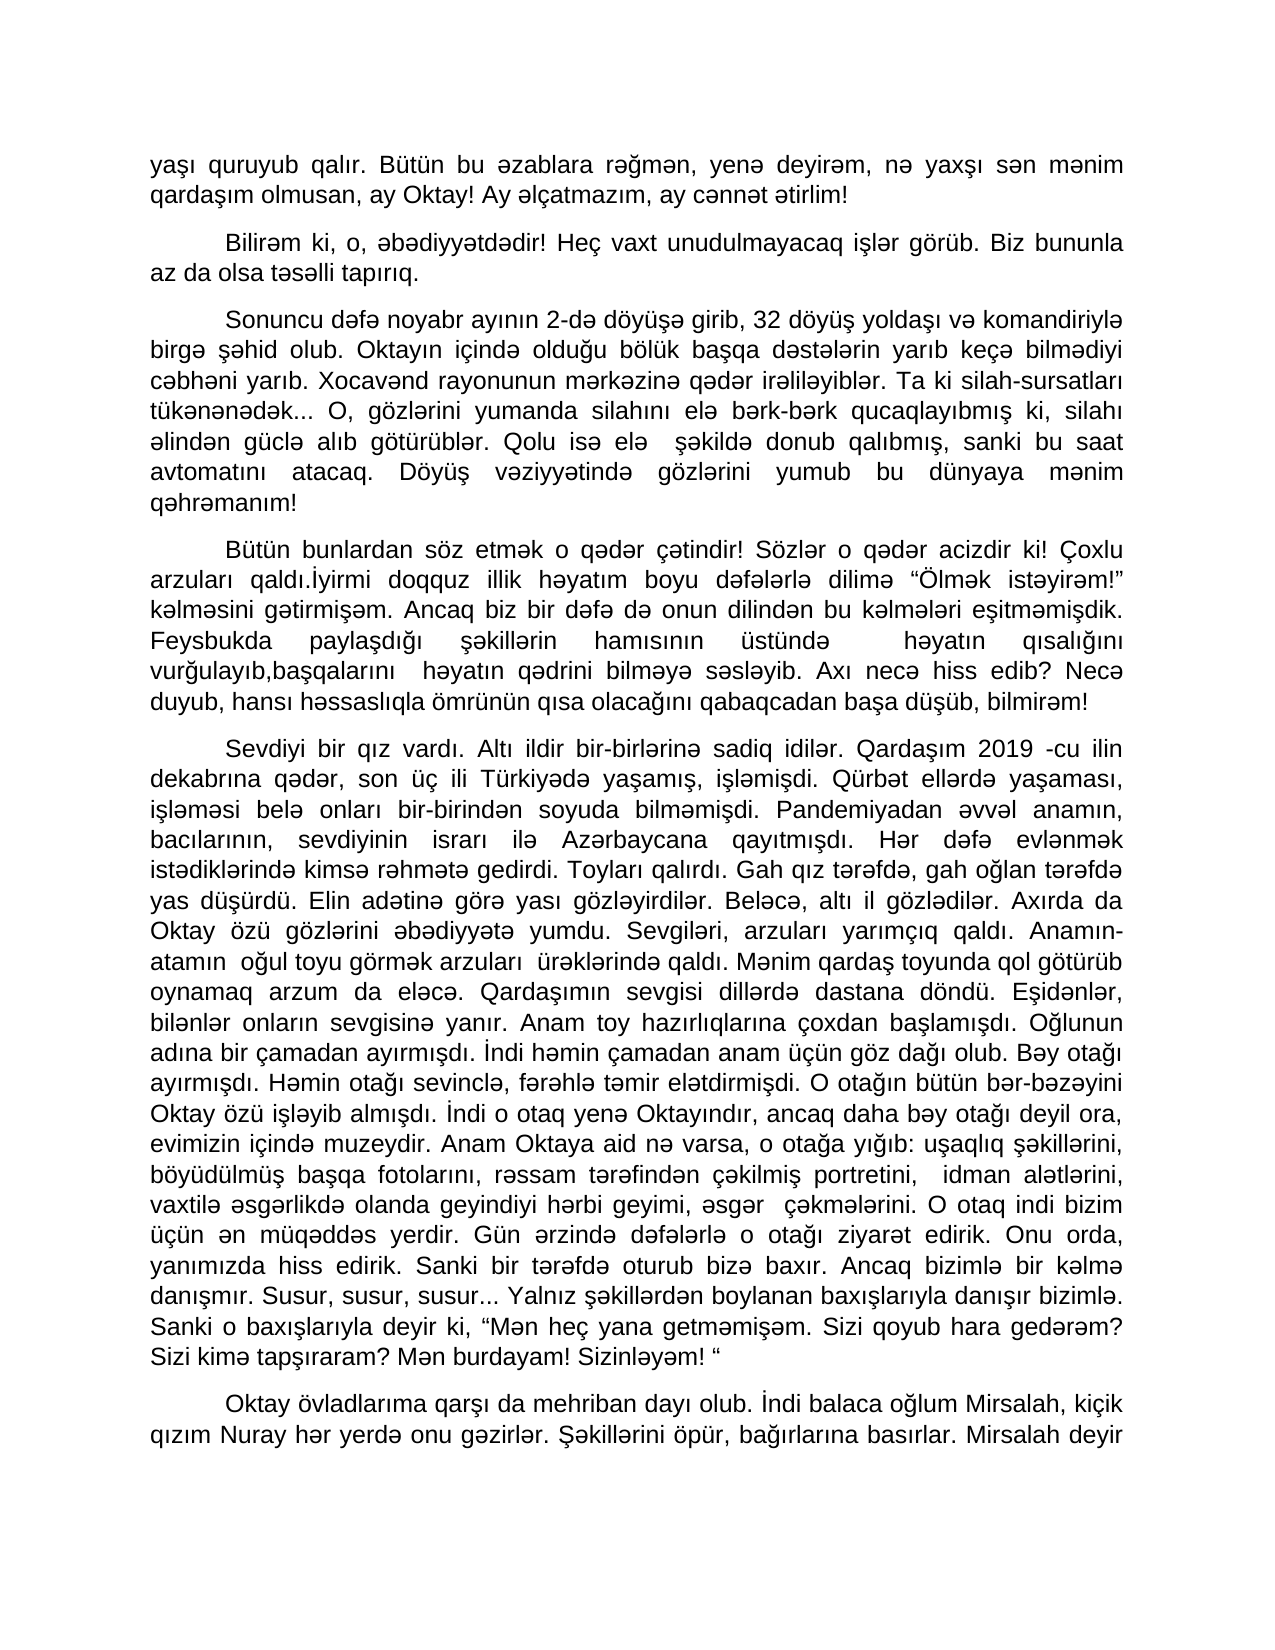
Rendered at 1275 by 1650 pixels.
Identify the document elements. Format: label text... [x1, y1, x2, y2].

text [150, 1389, 1125, 1448]
text Sevdiyi bir qız vardı. Altı ildir bir-birlərinə sadiq idilər. Qardaşım 2019 -cu ilin dekabrına qədər, son üç ili Türkiyədə yaşamış, işləmişdi. Qürbət ellərdə yaşaması, işləməsi belə onları bir-birindən soyuda bilməmişdi. Pandemiyadan əvvəl anamın, bacılarının, sevdiyinin israrı ilə Azərbaycana qayıtmışdı. Hər dəfə evlənmək istədiklərində kimsə rəhmətə gedirdi. Toyları qalırdı. Gah qız tərəfdə, gah oğlan tərəfdə yas düşürdü. Elin adətinə görə yası gözləyirdilər. Beləcə, altı il gözlədilər. Axırda da Oktay özü gözlərini əbədiyyətə yumdu. Sevgiləri, arzuları yarımçıq qaldı. Anamın-atamın oğul toyu görmək arzuları ürəklərində qaldı. Mənim qardaş toyunda qol götürüb oynamaq arzum da eləcə. Qardaşımın sevgisi dillərdə dastana döndü. Eşidənlər, bilənlər onların sevgisinə yanır. Anam toy hazırlıqlarına çoxdan başlamışdı. Oğlunun adına bir çamadan ayırmışdı. İndi həmin çamadan anam üçün göz dağı olub. Bəy otağı ayırmışdı. Həmin otağı sevinclə, fərəhlə təmir elətdirmişdi. O otağın bütün bər-bəzəyini Oktay özü işləyib almışdı. İndi o otaq yenə Oktayındır, ancaq daha bəy otağı deyil ora, evimizin içində muzeydir. Anam Oktaya aid nə varsa, o otağa yığıb: uşaqlıq şəkillərini, böyüdülmüş başqa fotolarını, rəssam tərəfindən çəkilmiş portretini, idman alətlərini, vaxtilə əsgərlikdə olanda geyindiyi hərbi geyimi, əsgər çəkmələrini. O otaq indi bizim üçün ən müqəddəs yerdir. Gün ərzində dəfələrlə o otağı ziyarət edirik. Onu orda, yanımızda hiss edirik. Sanki bir tərəfdə oturub bizə baxır. Ancaq bizimlə bir kəlmə danışmır. Susur, susur, susur... Yalnız şəkillərdən boylanan baxışlarıyla danışır bizimlə. Sanki o baxışlarıyla deyir ki, “Mən heç yana getməmişəm. Sizi qoyub hara gedərəm? Sizi kimə tapşıraram? Mən burdayam! Sizinləyəm! “ [150, 734, 1125, 1371]
text Bilirəm ki, o, əbədiyyətdədir! Heç vaxt unudulmayacaq işlər görüb. Biz bununla az da olsa təsəlli tapırıq. [150, 227, 1125, 287]
text Bütün bunlardan söz etmək o qədər çətindir! Sözlər o qədər acizdir ki! Çoxlu arzuları qaldı.İyirmi doqquz illik həyatım boyu dəfələrlə dilimə “Ölmək istəyirəm!” kəlməsini gətirmişəm. Ancaq biz bir dəfə də onun dilindən bu kəlmələri eşitməmişdik. Feysbukda paylaşdığı şəkillərin hamısının üstündə həyatın qısalığını vurğulayıb,başqalarını həyatın qədrini bilməyə səsləyib. Axı necə hiss edib? Necə duyub, hansı həssaslıqla ömrünün qısa olacağını qabaqcadan başa düşüb, bilmirəm! [150, 534, 1125, 715]
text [150, 150, 1125, 209]
text Sonuncu dəfə noyabr ayının 2-də döyüşə girib, 32 döyüş yoldaşı və komandiriylə birgə şəhid olub. Oktayın içində olduğu bölük başqa dəstələrin yarıb keçə bilmədiyi cəbhəni yarıb. Xocavənd rayonunun mərkəzinə qədər irəliləyiblər. Ta ki silah-sursatları tükənənədək... O, gözlərini yumanda silahını elə bərk-bərk qucaqlayıbmış ki, silahı əlindən güclə alıb götürüblər. Qolu isə elə şəkildə donub qalıbmış, sanki bu saat avtomatını atacaq. Döyüş vəziyyətində gözlərini yumub bu dünyaya mənim qəhrəmanım! [150, 305, 1125, 516]
